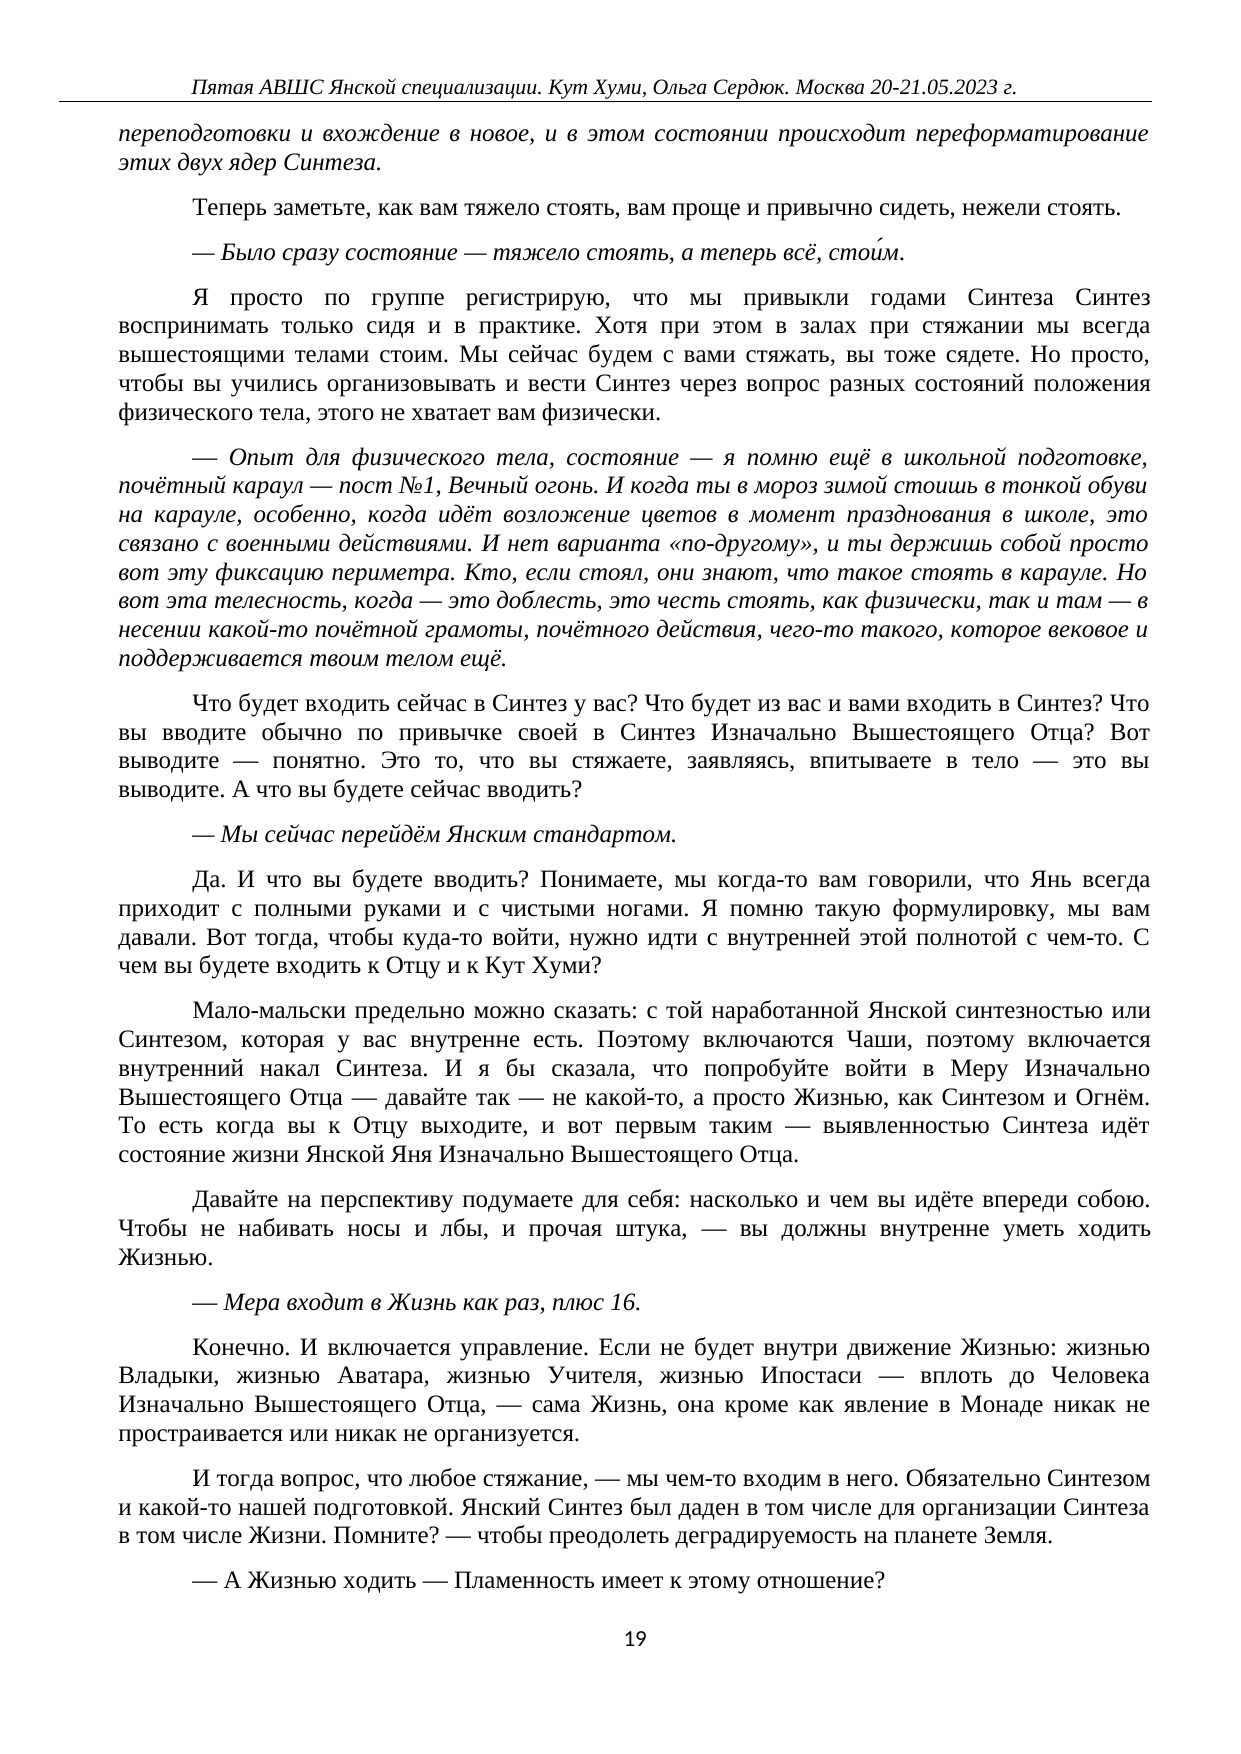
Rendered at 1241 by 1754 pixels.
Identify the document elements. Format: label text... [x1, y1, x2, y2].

text — Было сразу состояние — тяжело стоять, а теперь всё, стои́м. [118, 237, 1152, 266]
text Что будет входить сейчас в Синтез у вас? Что будет из вас и вами входить в Синтез? Что вы вводите обычно по привычке своей в Синтез Изначально Вышестоящего Отца? Вот выводите — понятно. Это то, что вы стяжаете, заявляясь, впитываете в тело — это вы выводите. А что вы будете сейчас вводить? [118, 688, 1152, 803]
text И тогда вопрос, что любое стяжание, — мы чем-то входим в него. Обязательно Синтезом и какой-то нашей подготовкой. Янский Синтез был даден в том числе для организации Синтеза в том числе Жизни. Помните? — чтобы преодолеть деградируемость на планете Земля. [118, 1463, 1152, 1549]
text — Мера входит в Жизнь как раз, плюс 16. [118, 1287, 1152, 1316]
text — А Жизнью ходить — Пламенность имеет к этому отношение? [118, 1566, 1152, 1594]
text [118, 118, 1152, 176]
text Я просто по группе регистрирую, что мы привыкли годами Синтеза Синтез воспринимать только сидя и в практике. Хотя при этом в залах при стяжании мы всегда вышестоящими телами стоим. Мы сейчас будем с вами стяжать, вы тоже сядете. Но просто, чтобы вы учились организовывать и вести Синтез через вопрос разных состояний положения физического тела, этого не хватает вам физически. [118, 282, 1152, 426]
text Мало-мальски предельно можно сказать: с той наработанной Янской синтезностью или Синтезом, которая у вас внутренне есть. Поэтому включаются Чаши, поэтому включается внутренний накал Синтеза. И я бы сказала, что попробуйте войти в Меру Изначально Вышестоящего Отца — давайте так — не какой-то, а просто Жизнью, как Синтезом и Огнём. То есть когда вы к Отцу выходите, и вот первым таким — выявленностью Синтеза идёт состояние жизни Янской Яня Изначально Вышестоящего Отца. [118, 996, 1152, 1168]
text Давайте на перспективу подумаете для себя: насколько и чем вы идёте впереди собою. Чтобы не набивать носы и лбы, и прочая штука, — вы должны внутренне уметь ходить Жизнью. [118, 1184, 1152, 1271]
text Конечно. И включается управление. Если не будет внутри движение Жизнью: жизнью Владыки, жизнью Аватара, жизнью Учителя, жизнью Ипостаси — вплоть до Человека Изначально Вышестоящего Отца, — сама Жизнь, она кроме как явление в Монаде никак не простраивается или никак не организуется. [118, 1332, 1152, 1447]
text — Мы сейчас перейдём Янским стандартом. [118, 819, 1152, 848]
text — Опыт для физического тела, состояние — я помню ещё в школьной подготовке, почётный караул — пост №1, Вечный огонь. И когда ты в мороз зимой стоишь в тонкой обуви на карауле, особенно, когда идёт возложение цветов в момент празднования в школе, это связано с военными действиями. И нет варианта «по-другому», и ты держишь собой просто вот эту фиксацию периметра. Кто, если стоял, они знают, что такое стоять в карауле. Но вот эта телесность, когда — это доблесть, это честь стоять, как физически, так и там — в несении какой-то почётной грамоты, почётного действия, чего-то такого, которое вековое и поддерживается твоим телом ещё. [118, 442, 1152, 672]
text Теперь заметьте, как вам тяжело стоять, вам проще и привычно сидеть, нежели стоять. [118, 192, 1152, 221]
text Да. И что вы будете вводить? Понимаете, мы когда-то вам говорили, что Янь всегда приходит с полными руками и с чистыми ногами. Я помню такую формулировку, мы вам давали. Вот тогда, чтобы куда-то войти, нужно идти с внутренней этой полнотой с чем-то. С чем вы будете входить к Отцу и к Кут Хуми? [118, 864, 1152, 979]
